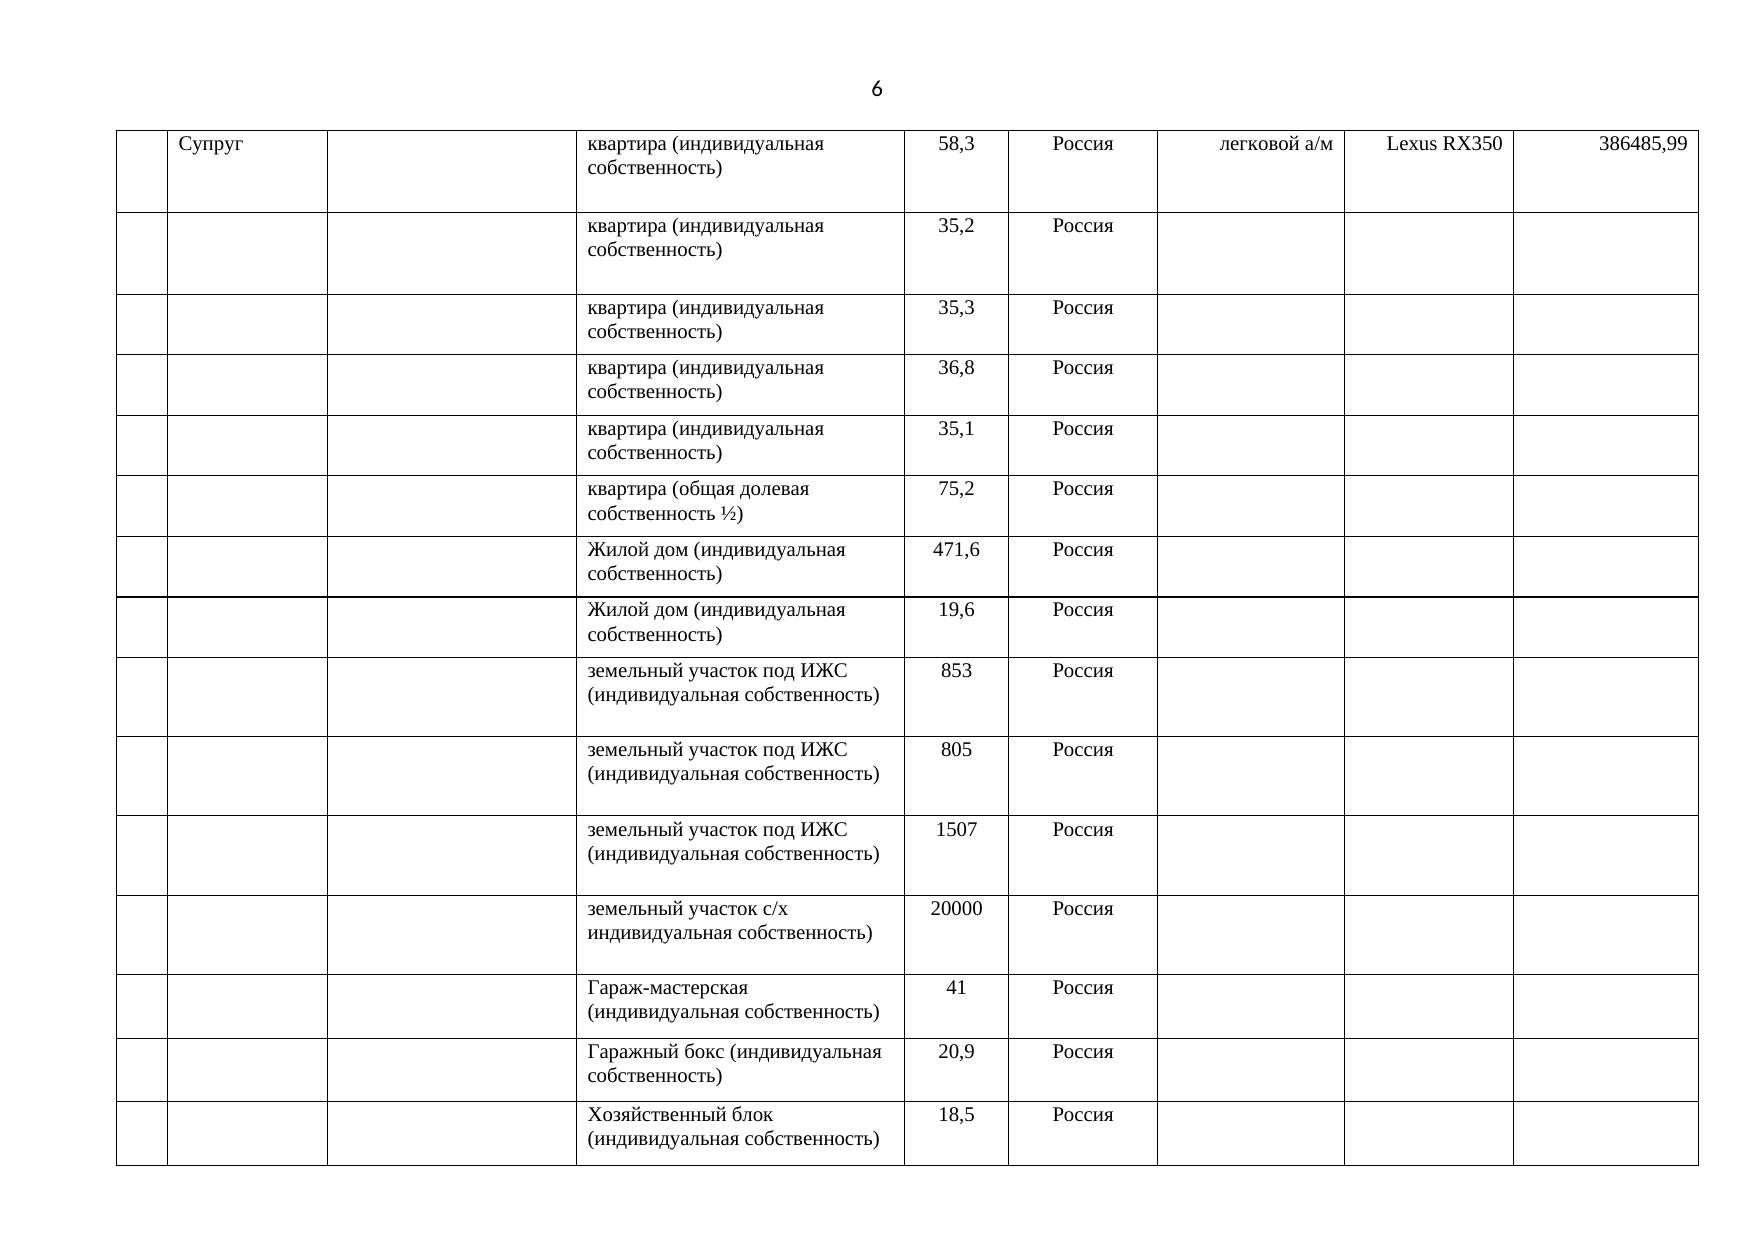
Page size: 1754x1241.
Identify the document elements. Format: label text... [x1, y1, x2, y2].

table_cell [117, 355, 167, 415]
table_cell [1345, 295, 1513, 354]
table_cell земельный участок под ИЖС (индивидуальная собственность) [577, 658, 904, 736]
table_cell [1158, 476, 1344, 536]
table_cell [168, 658, 327, 736]
table_cell [1345, 816, 1513, 895]
table_cell 386485,99 [1514, 131, 1698, 212]
table_cell [1514, 476, 1698, 536]
table_cell [1158, 598, 1344, 657]
table_cell [1158, 416, 1344, 475]
table_cell 20,9 [905, 1039, 1008, 1101]
table_cell [168, 295, 327, 354]
table_cell [117, 975, 167, 1038]
table_cell квартира (индивидуальная собственность) [577, 416, 904, 475]
table_cell легковой а/м [1158, 131, 1344, 212]
table_cell [168, 476, 327, 536]
table_cell [328, 737, 576, 815]
table_cell [117, 476, 167, 536]
table_cell [117, 1102, 167, 1165]
table_cell [328, 355, 576, 415]
table_cell [1345, 1039, 1513, 1101]
table_cell [1158, 537, 1344, 596]
table_cell [1514, 1102, 1698, 1165]
table_cell [328, 896, 576, 974]
table_cell [328, 416, 576, 475]
table_cell [328, 131, 576, 212]
table_cell квартира (индивидуальная собственность) [577, 355, 904, 415]
table_cell Россия [1009, 476, 1157, 536]
table_cell [1514, 355, 1698, 415]
table_cell 471,6 [905, 537, 1008, 596]
table_cell [328, 213, 576, 294]
table_cell 19,6 [905, 598, 1008, 657]
table_cell [1345, 598, 1513, 657]
table_cell [117, 737, 167, 815]
table_cell Россия [1009, 598, 1157, 657]
table_cell [328, 598, 576, 657]
table_cell квартира (индивидуальная собственность) [577, 213, 904, 294]
table_cell 75,2 [905, 476, 1008, 536]
table_cell [168, 355, 327, 415]
table_cell [1345, 537, 1513, 596]
table_cell Гараж-мастерская (индивидуальная собственность) [577, 975, 904, 1038]
table_cell 1507 [905, 816, 1008, 895]
table_cell [117, 658, 167, 736]
table_cell Россия [1009, 975, 1157, 1038]
table_cell 35,1 [905, 416, 1008, 475]
table_cell [168, 896, 327, 974]
table_cell [1514, 975, 1698, 1038]
table_cell [168, 1102, 327, 1165]
table_cell Россия [1009, 1039, 1157, 1101]
table_cell Россия [1009, 416, 1157, 475]
table_cell 805 [905, 737, 1008, 815]
table_cell [1514, 537, 1698, 596]
table_cell 35,2 [905, 213, 1008, 294]
table_cell 20000 [905, 896, 1008, 974]
table_cell Россия [1009, 213, 1157, 294]
table_cell [1158, 1039, 1344, 1101]
table_cell [117, 816, 167, 895]
table_cell [1514, 816, 1698, 895]
table_cell [328, 1039, 576, 1101]
table_cell Россия [1009, 737, 1157, 815]
table_cell [117, 537, 167, 596]
table_cell [117, 295, 167, 354]
table_cell Жилой дом (индивидуальная собственность) [577, 598, 904, 657]
table_cell [168, 816, 327, 895]
table_cell [117, 1039, 167, 1101]
table_cell квартира (общая долевая собственность ½) [577, 476, 904, 536]
table_cell [117, 131, 167, 212]
table_cell [117, 896, 167, 974]
table_cell [1345, 213, 1513, 294]
table_cell Россия [1009, 896, 1157, 974]
table_cell [1345, 355, 1513, 415]
table_cell Хозяйственный блок (индивидуальная собственность) [577, 1102, 904, 1165]
table_cell Россия [1009, 1102, 1157, 1165]
table_cell [1514, 658, 1698, 736]
table_cell [1158, 355, 1344, 415]
table_cell [328, 537, 576, 596]
table_cell Lexus RX350 [1345, 131, 1513, 212]
table_cell 36,8 [905, 355, 1008, 415]
table_cell [168, 213, 327, 294]
table_cell [328, 975, 576, 1038]
table_cell [1345, 476, 1513, 536]
table_cell [1345, 737, 1513, 815]
table_cell 41 [905, 975, 1008, 1038]
table_cell [1514, 737, 1698, 815]
table_cell [168, 416, 327, 475]
table_cell 853 [905, 658, 1008, 736]
table_cell [1345, 975, 1513, 1038]
table_cell 18,5 [905, 1102, 1008, 1165]
table_cell земельный участок с/х индивидуальная собственность) [577, 896, 904, 974]
table_cell [328, 1102, 576, 1165]
table_cell Гаражный бокс (индивидуальная собственность) [577, 1039, 904, 1101]
table_cell [1514, 1039, 1698, 1101]
table_cell Россия [1009, 537, 1157, 596]
table_cell [168, 975, 327, 1038]
table_cell [117, 598, 167, 657]
table_cell Россия [1009, 658, 1157, 736]
table_cell [1158, 737, 1344, 815]
table_cell Жилой дом (индивидуальная собственность) [577, 537, 904, 596]
table_cell [1158, 1102, 1344, 1165]
table_cell [1345, 896, 1513, 974]
table_cell [168, 737, 327, 815]
table_cell [328, 476, 576, 536]
table_cell Россия [1009, 295, 1157, 354]
table_cell земельный участок под ИЖС (индивидуальная собственность) [577, 737, 904, 815]
table_cell [1158, 658, 1344, 736]
table_cell 58,3 [905, 131, 1008, 212]
table_cell квартира (индивидуальная собственность) [577, 131, 904, 212]
table_cell [1345, 1102, 1513, 1165]
table_cell 35,3 [905, 295, 1008, 354]
table_cell [1345, 416, 1513, 475]
table_cell [1514, 598, 1698, 657]
table_cell [1158, 896, 1344, 974]
table_cell [1514, 896, 1698, 974]
table_cell [1514, 295, 1698, 354]
table_cell квартира (индивидуальная собственность) [577, 295, 904, 354]
table_cell [117, 416, 167, 475]
table_cell [117, 213, 167, 294]
table_cell Супруг [168, 131, 327, 212]
table_cell [168, 1039, 327, 1101]
table_cell [168, 537, 327, 596]
table_cell Россия [1009, 816, 1157, 895]
table_cell [328, 658, 576, 736]
table_cell Россия [1009, 131, 1157, 212]
table_cell [1158, 816, 1344, 895]
table_cell [1514, 213, 1698, 294]
table_cell [328, 295, 576, 354]
table_cell [1158, 975, 1344, 1038]
table_cell земельный участок под ИЖС (индивидуальная собственность) [577, 816, 904, 895]
table_cell [1514, 416, 1698, 475]
table_cell [1345, 658, 1513, 736]
table_cell [328, 816, 576, 895]
table_cell [1158, 213, 1344, 294]
table_cell [1158, 295, 1344, 354]
table_cell [168, 598, 327, 657]
table_cell Россия [1009, 355, 1157, 415]
